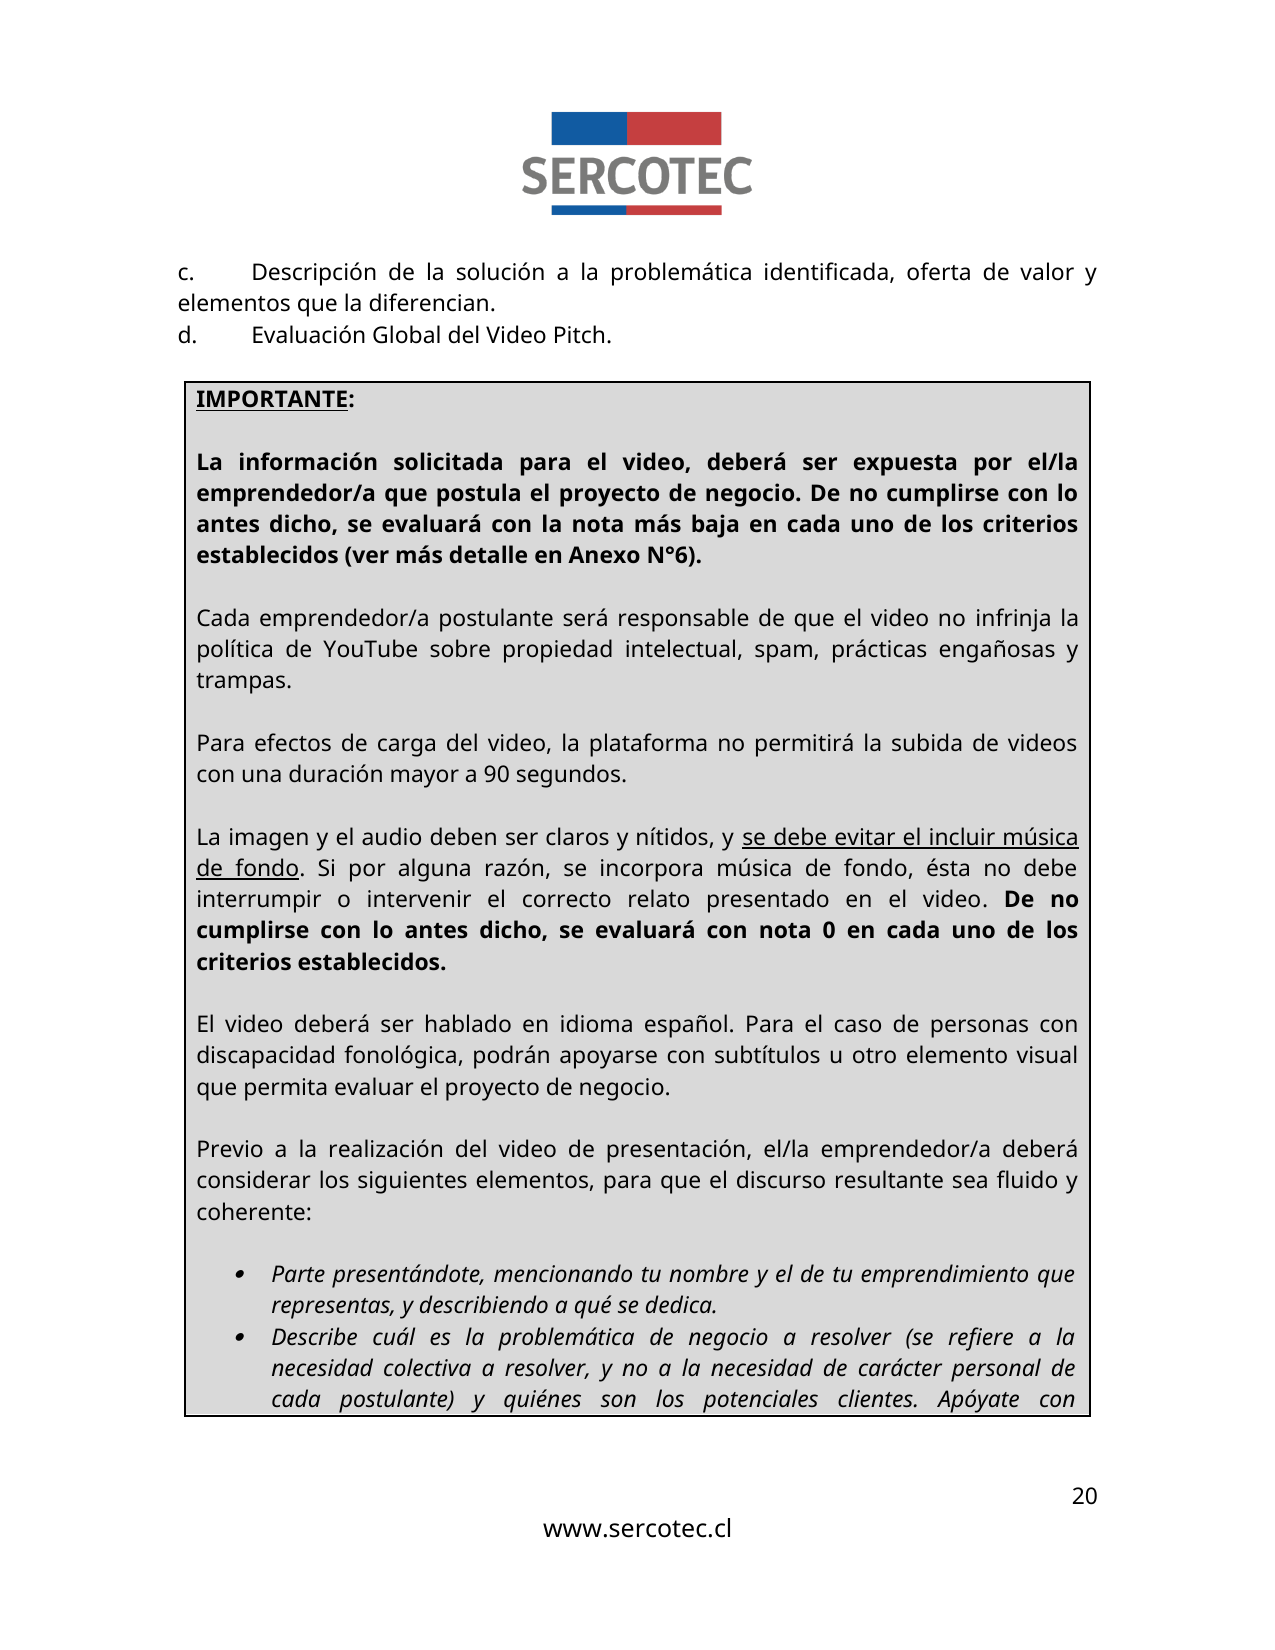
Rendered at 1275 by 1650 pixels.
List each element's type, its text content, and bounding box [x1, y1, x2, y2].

list Evaluación Global del Video Pitch. [177, 319, 1098, 350]
picture [512, 105, 763, 225]
list Descripción de la solución a la problemática identificada, oferta de valor y elementos que la diferencian. [177, 256, 1098, 319]
